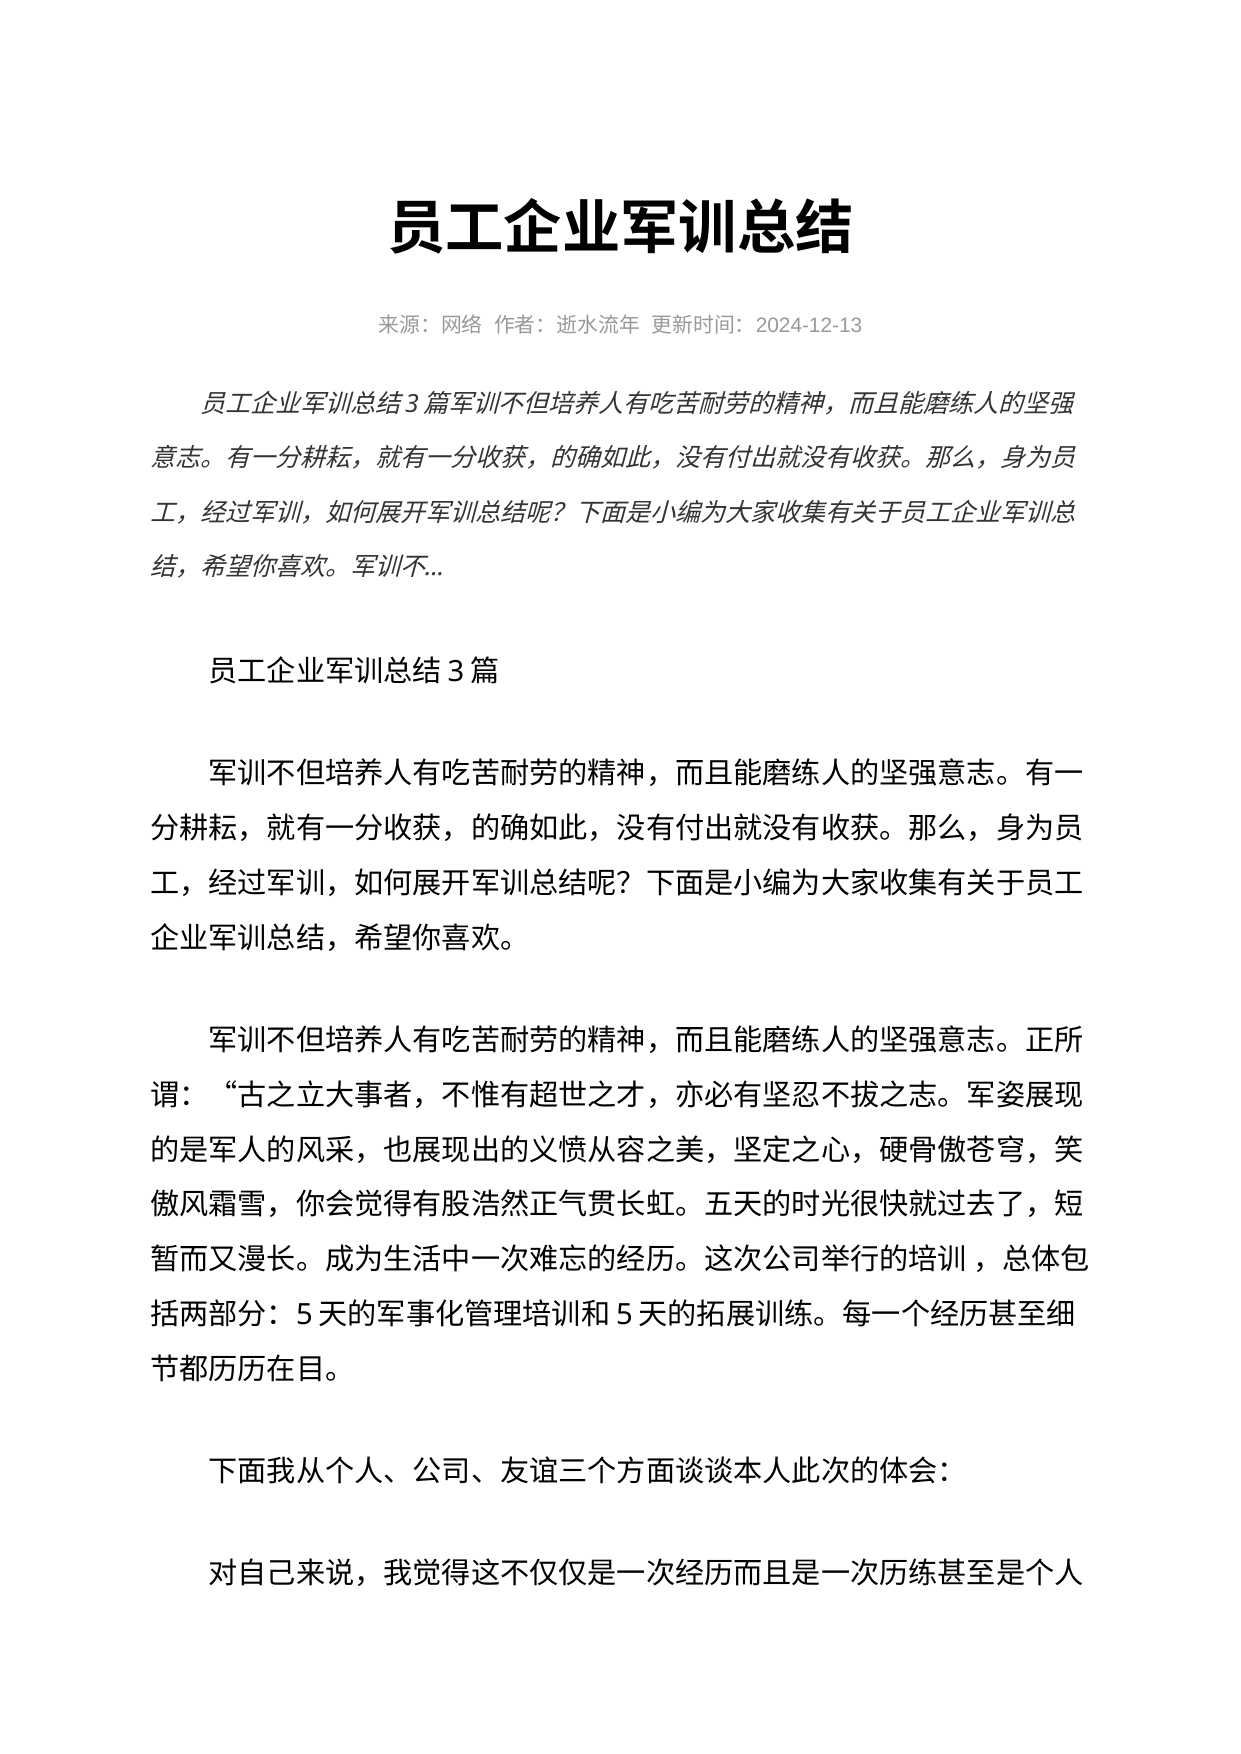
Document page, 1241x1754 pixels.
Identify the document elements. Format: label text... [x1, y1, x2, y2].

text 员工企业军训总结3篇 [150, 648, 1090, 690]
text 下面我从个人、公司、友谊三个方面谈谈本人此次的体会： [150, 1447, 1090, 1490]
text 军训不但培养人有吃苦耐劳的精神，而且能磨练人的坚强意志。有一分耕耘，就有一分收获，的确如此，没有付出就没有收获。那么，身为员工，经过军训，如何展开军训总结呢？下面是小编为大家收集有关于员工企业军训总结，希望你喜欢。 [150, 750, 1090, 957]
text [150, 1549, 1090, 1592]
text 来源：网络 作者：逝水流年 更新时间：2024-12-13 [150, 313, 1090, 337]
subtitle 员工企业军训总结 [150, 181, 1090, 266]
text 军训不但培养人有吃苦耐劳的精神，而且能磨练人的坚强意志。正所谓：“古之立大事者，不惟有超世之才，亦必有坚忍不拔之志。军姿展现的是军人的风采，也展现出的义愤从容之美，坚定之心，硬骨傲苍穹，笑傲风霜雪，你会觉得有股浩然正气贯长虹。五天的时光很快就过去了，短暂而又漫长。成为生活中一次难忘的经历。这次公司举行的培训 ，总体包括两部分：5天的军事化管理培训和5天的拓展训练。每一个经历甚至细节都历历在目。 [150, 1016, 1090, 1388]
text 员工企业军训总结3篇军训不但培养人有吃苦耐劳的精神，而且能磨练人的坚强意志。有一分耕耘，就有一分收获，的确如此，没有付出就没有收获。那么，身为员工，经过军训，如何展开军训总结呢？下面是小编为大家收集有关于员工企业军训总结，希望你喜欢。军训不... [150, 383, 1090, 583]
